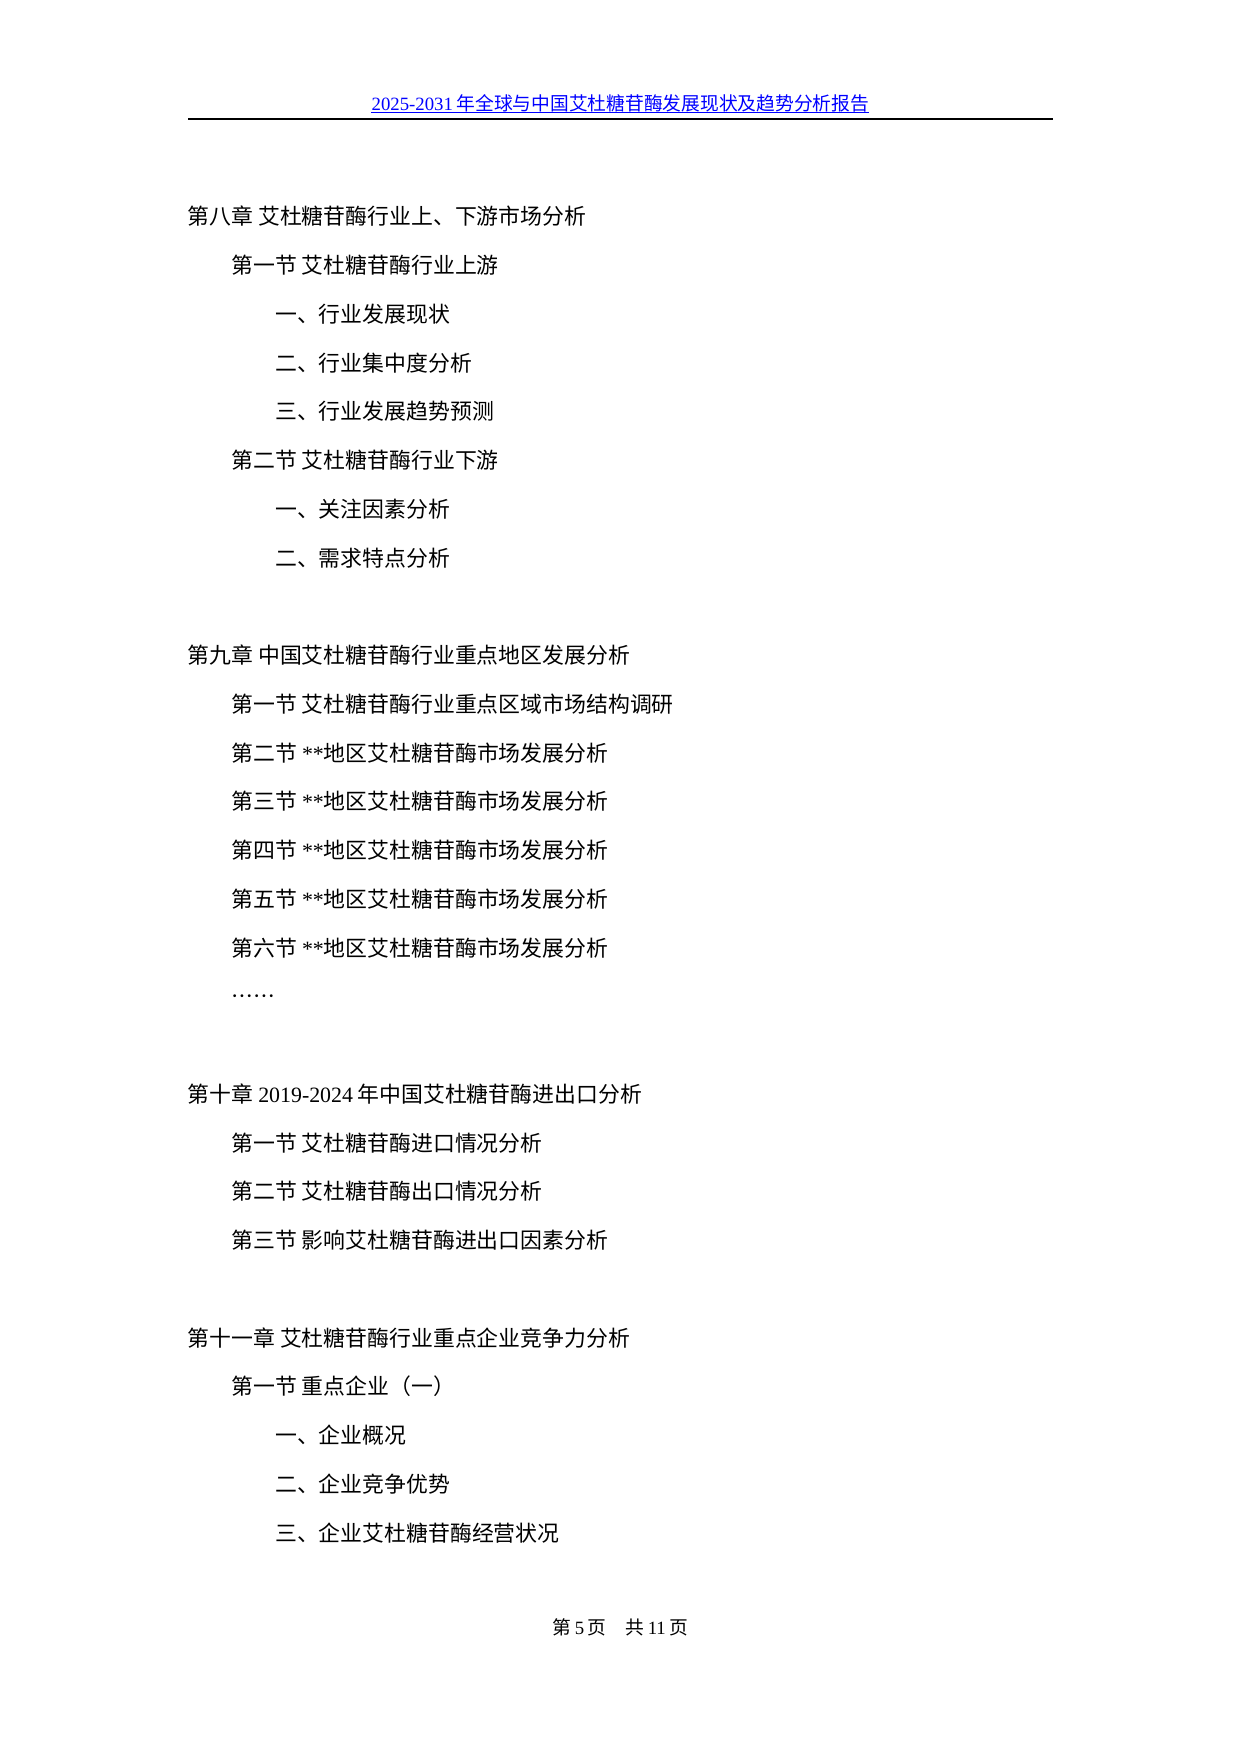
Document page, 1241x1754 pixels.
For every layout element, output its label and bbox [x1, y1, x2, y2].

text [187, 150, 1053, 1548]
